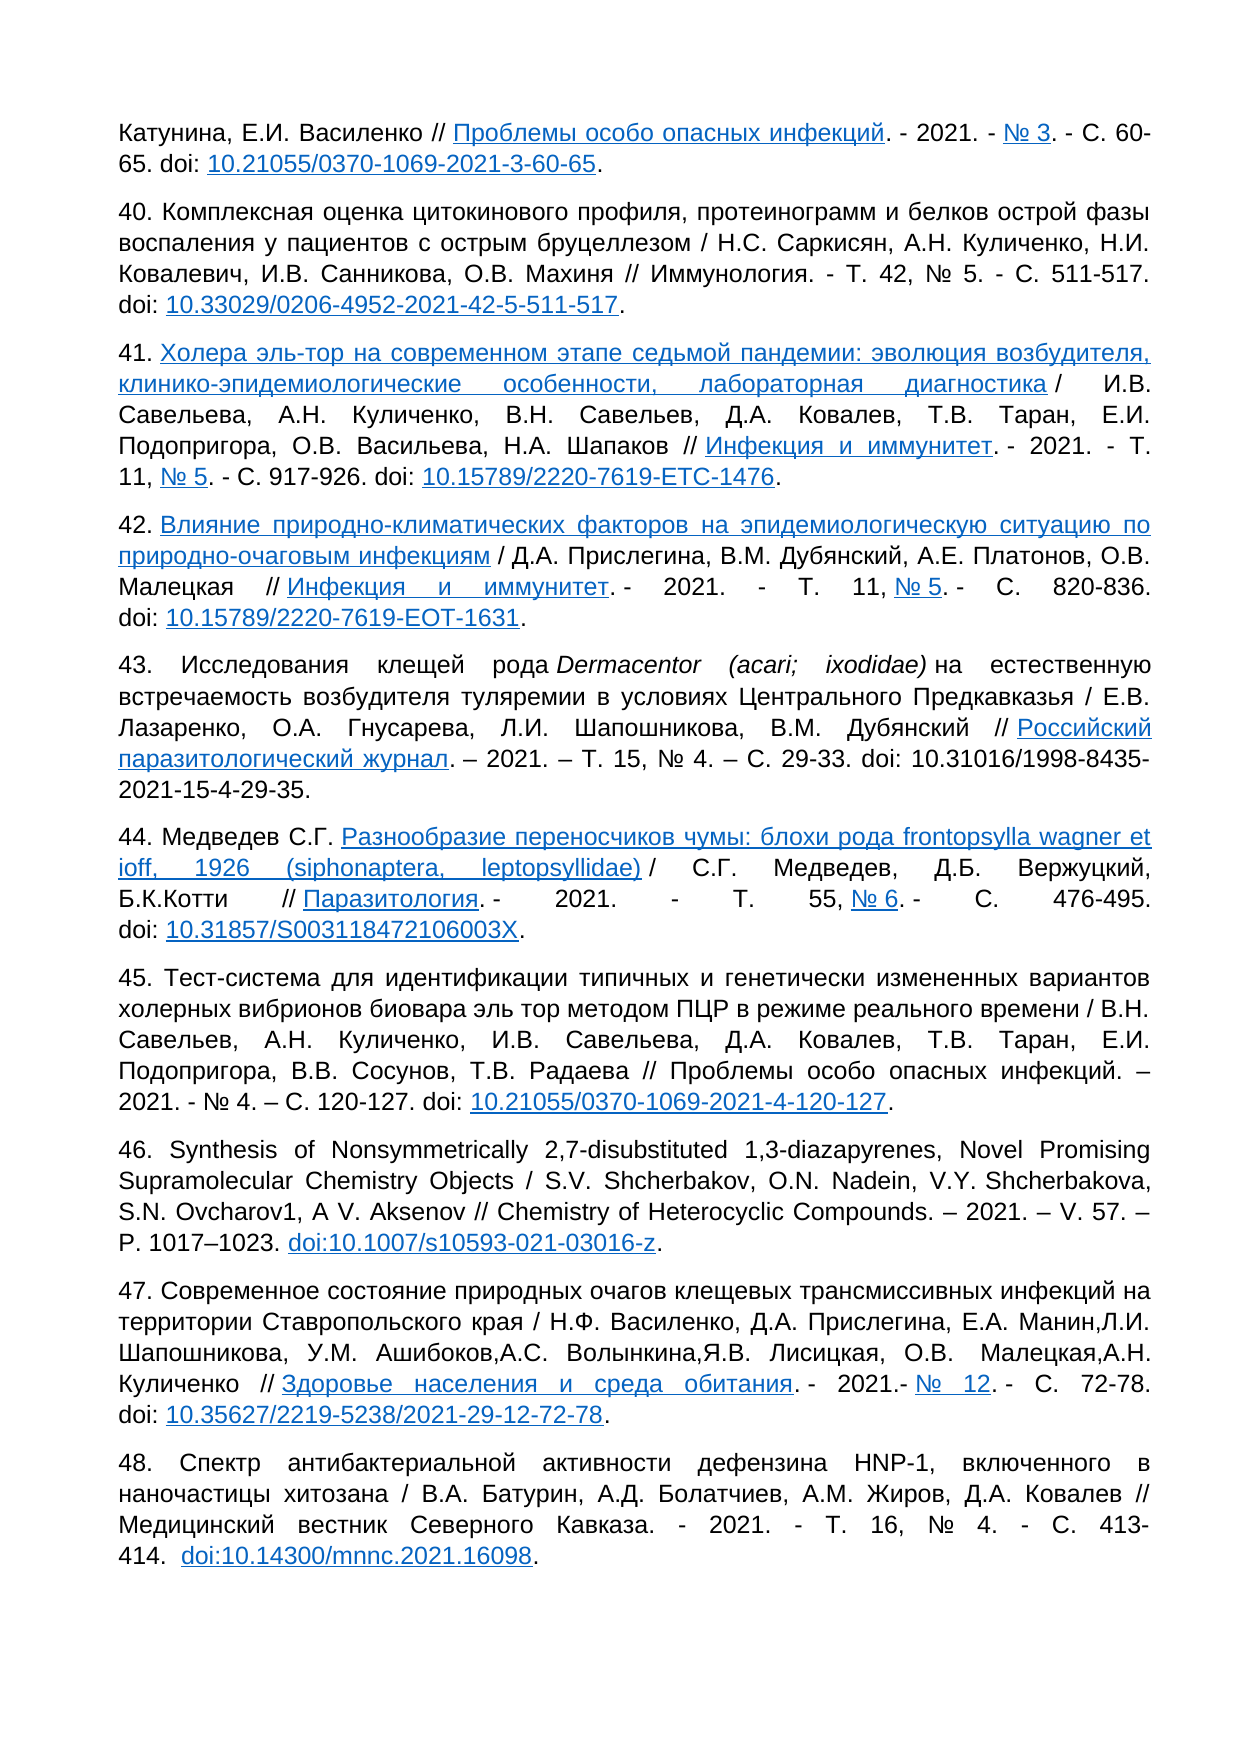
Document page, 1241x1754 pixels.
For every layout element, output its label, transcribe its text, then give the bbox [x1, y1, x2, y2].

text 43. Исследования клещей рода Dermacentor (acari; ixodidae) на естественную встречаемость возбудителя туляремии в условиях Центрального Предкавказья / Е.В. Лазаренко, О.А. Гнусарева, Л.И. Шапошникова, В.М. Дубянский // Российский паразитологический журнал. – 2021. – Т. 15, № 4. – С. 29-33. doi: 10.31016/1998-8435-2021-15-4-29-35. [118, 650, 1152, 803]
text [118, 118, 1152, 178]
text 42. Влияние природно-климатических факторов на эпидемиологическую ситуацию по природно-очаговым инфекциям / Д.А. Прислегина, В.М. Дубянский, А.Е. Платонов, О.В. Малецкая // Инфекция и иммунитет. - 2021. - Т. 11, № 5. - С. 820-836. doi: 10.15789/2220-7619-EOT-1631. [118, 509, 1152, 631]
text 41. Холера эль-тор на современном этапе седьмой пандемии: эволюция возбудителя, клинико-эпидемиологические особенности, лабораторная диагностика / И.В. Савельева, А.Н. Куличенко, В.Н. Савельев, Д.А. Ковалев, Т.В. Таран, Е.И. Подопригора, О.В. Васильева, Н.А. Шапаков // Инфекция и иммунитет. - 2021. - Т. 11, № 5. - С. 917-926. doi: 10.15789/2220-7619-ETC-1476. [118, 338, 1152, 491]
text 46. Synthesis of Nonsymmetrically 2,7-disubstituted 1,3-diazapyrenes, Novel Promising Supramolecular Chemistry Objects / S.V. Shcherbakov, O.N. Nadein, V.Y. Shcherbakova, S.N. Ovcharov1, A V. Aksenov // Chemistry of Heterocyclic Compounds. – 2021. – V. 57. – P. 1017–1023. doi:10.1007/s10593-021-03016-z. [118, 1135, 1152, 1257]
text 40. Комплексная оценка цитокинового профиля, протеинограмм и белков острой фазы воспаления у пациентов с острым бруцеллезом / Н.С. Саркисян, А.Н. Куличенко, Н.И. Ковалевич, И.В. Санникова, О.В. Махиня // Иммунология. - Т. 42, № 5. - С. 511-517. doi: 10.33029/0206-4952-2021-42-5-511-517. [118, 197, 1152, 319]
text 47. Современное состояние природных очагов клещевых трансмиссивных инфекций на территории Ставропольского края / Н.Ф. Василенко, Д.А. Прислегина, Е.А. Манин,Л.И. Шапошникова, У.М. Ашибоков,А.С. Волынкина,Я.В. Лисицкая, О.В. Малецкая,А.Н. Куличенко // Здоровье населения и среда обитания. - 2021.- № 12. - С. 72-78. doi: 10.35627/2219-5238/2021-29-12-72-78. [118, 1276, 1152, 1429]
text 44. Медведев С.Г. Разнообразие переносчиков чумы: блохи рода frontopsylla wagner et ioff, 1926 (siphonaptera, leptopsyllidae) / С.Г. Медведев, Д.Б. Вержуцкий, Б.К.Котти // Паразитология. - 2021. - Т. 55, № 6. - С. 476-495. doi: 10.31857/S003118472106003X. [118, 822, 1152, 944]
text 48. Спектр антибактериальной активности дефензина HNP-1, включенного в наночастицы хитозана / В.А. Батурин, А.Д. Болатчиев, А.М. Жиров, Д.А. Ковалев // Медицинский вестник Северного Кавказа. - 2021. - Т. 16, № 4. - С. 413-414. doi:10.14300/mnnc.2021.16098. [118, 1448, 1152, 1569]
text 45. Тест-система для идентификации типичных и генетически измененных вариантов холерных вибрионов биовара эль тор методом ПЦР в режиме реального времени / В.Н. Савельев, А.Н. Куличенко, И.В. Савельева, Д.А. Ковалев, Т.В. Таран, Е.И. Подопригора, В.В. Сосунов, Т.В. Радаева // Проблемы особо опасных инфекций. – 2021. - № 4. – С. 120-127. doi: 10.21055/0370-1069-2021-4-120-127. [118, 963, 1152, 1116]
